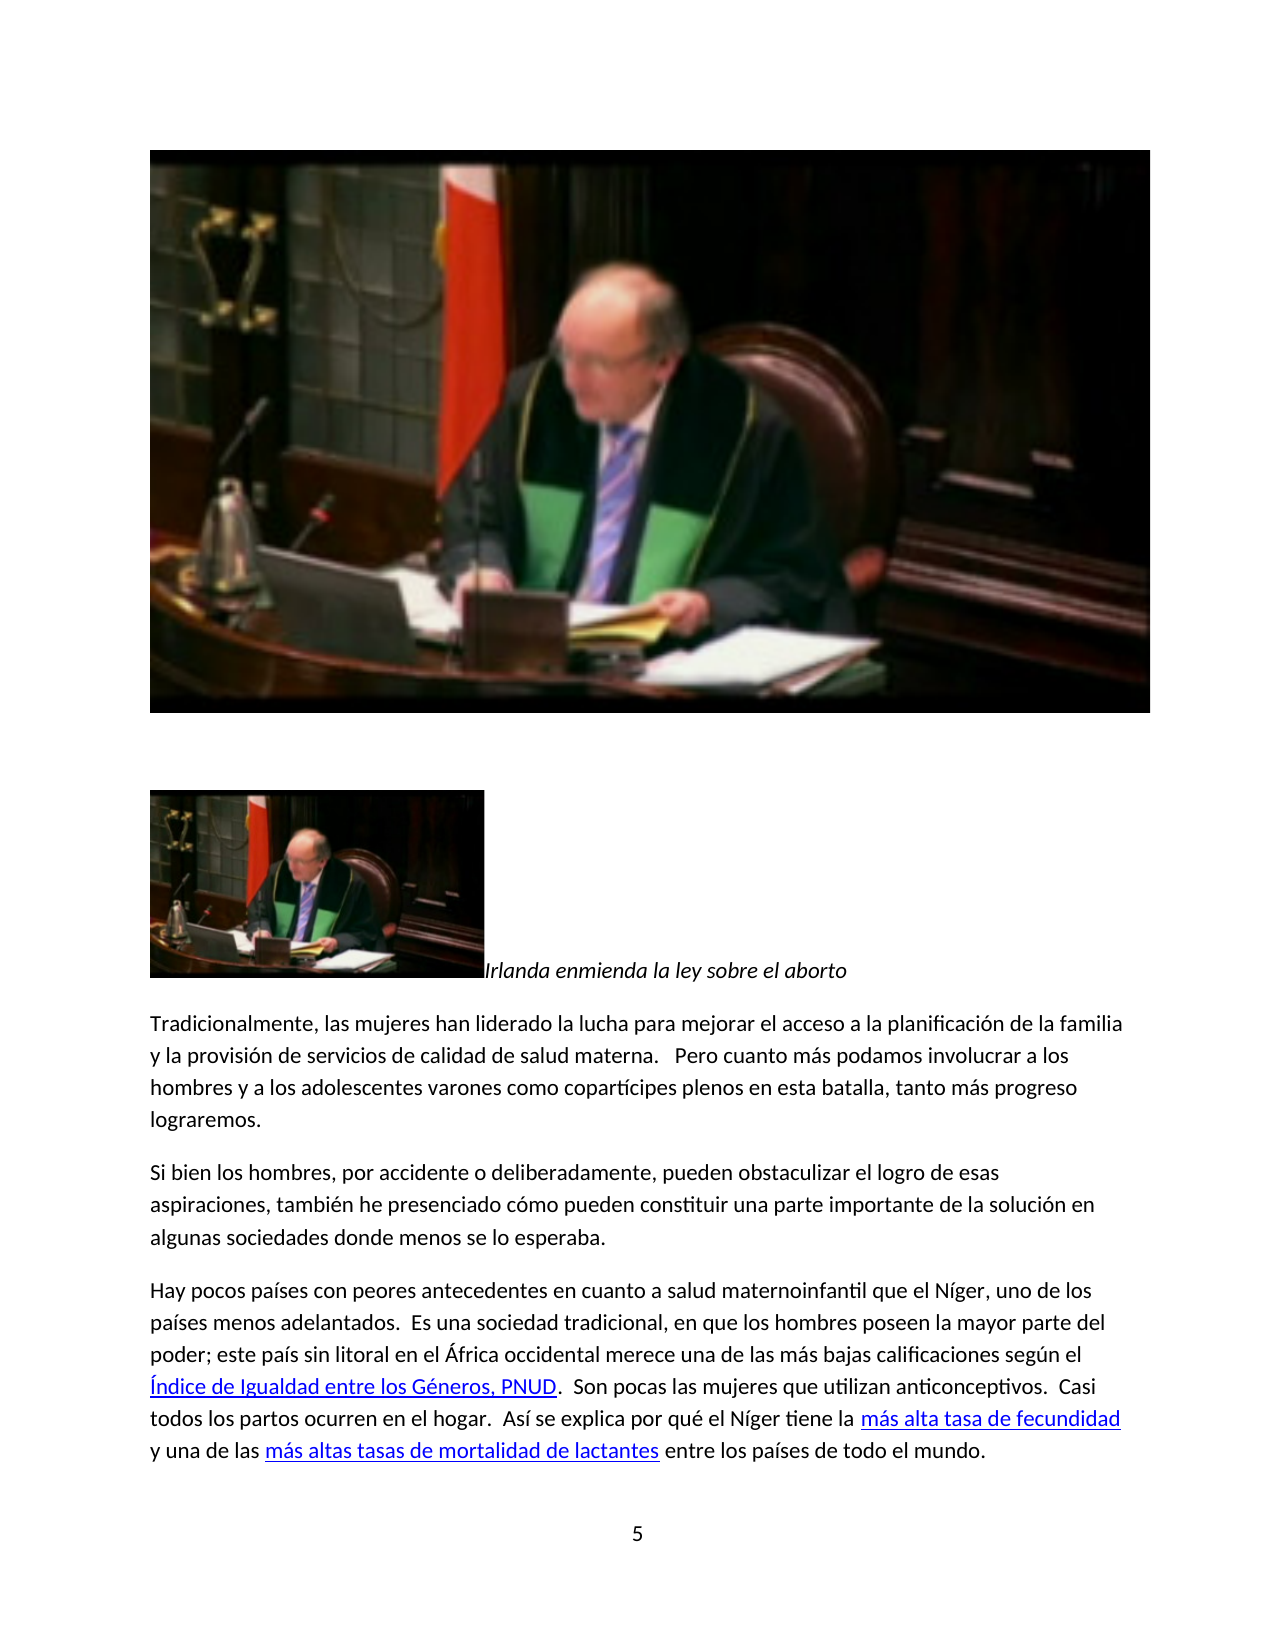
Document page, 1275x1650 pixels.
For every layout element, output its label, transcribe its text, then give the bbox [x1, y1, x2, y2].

text Si bien los hombres, por accidente o deliberadamente, pueden obstaculizar el logro de esas aspiraciones, también he presenciado cómo pueden constituir una parte importante de la solución en algunas sociedades donde menos se lo esperaba. [150, 1158, 1125, 1251]
text Tradicionalmente, las mujeres han liderado la lucha para mejorar el acceso a la planificación de la familia y la provisión de servicios de calidad de salud materna. Pero cuanto más podamos involucrar a los hombres y a los adolescentes varones como copartícipes plenos en esta batalla, tanto más progreso lograremos. [150, 1009, 1125, 1133]
picture [150, 790, 485, 978]
picture [150, 150, 1150, 713]
text Hay pocos países con peores antecedentes en cuanto a salud maternoinfantil que el Níger, uno de los países menos adelantados. Es una sociedad tradicional, en que los hombres poseen la mayor parte del poder; este país sin litoral en el África occidental merece una de las más bajas calificaciones según el Índice de Igualdad entre los Géneros, PNUD. Son pocas las mujeres que utilizan anticonceptivos. Casi todos los partos ocurren en el hogar. Así se explica por qué el Níger tiene la más alta tasa de fecundidad y una de las más altas tasas de mortalidad de lactantes entre los países de todo el mundo. [150, 1276, 1125, 1465]
